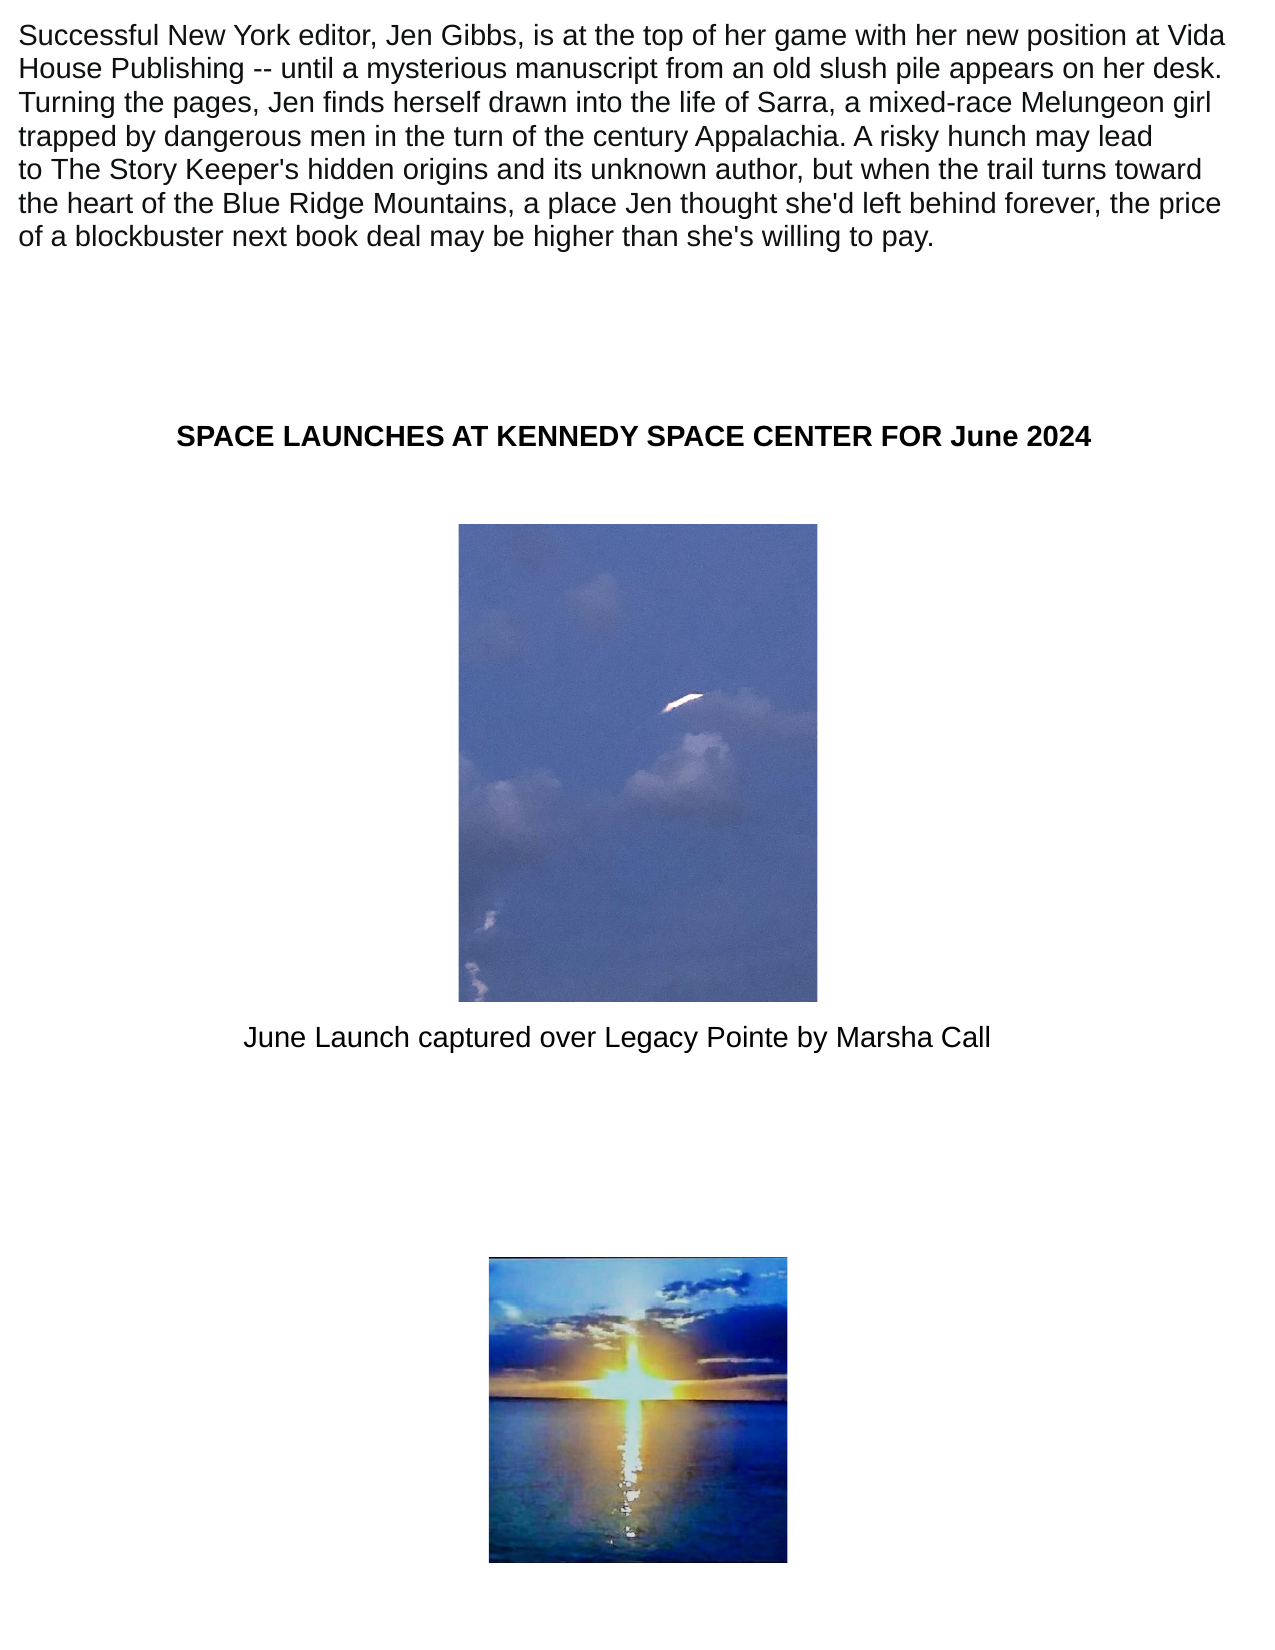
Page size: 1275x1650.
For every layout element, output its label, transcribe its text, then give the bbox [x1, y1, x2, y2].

picture [458, 524, 818, 1002]
subtitle SPACE LAUNCHES AT KENNEDY SPACE CENTER FOR June 2024 [38, 419, 1230, 453]
text June Launch captured over Legacy Pointe by Marsha Call [197, 1020, 1230, 1054]
picture [488, 1257, 788, 1563]
